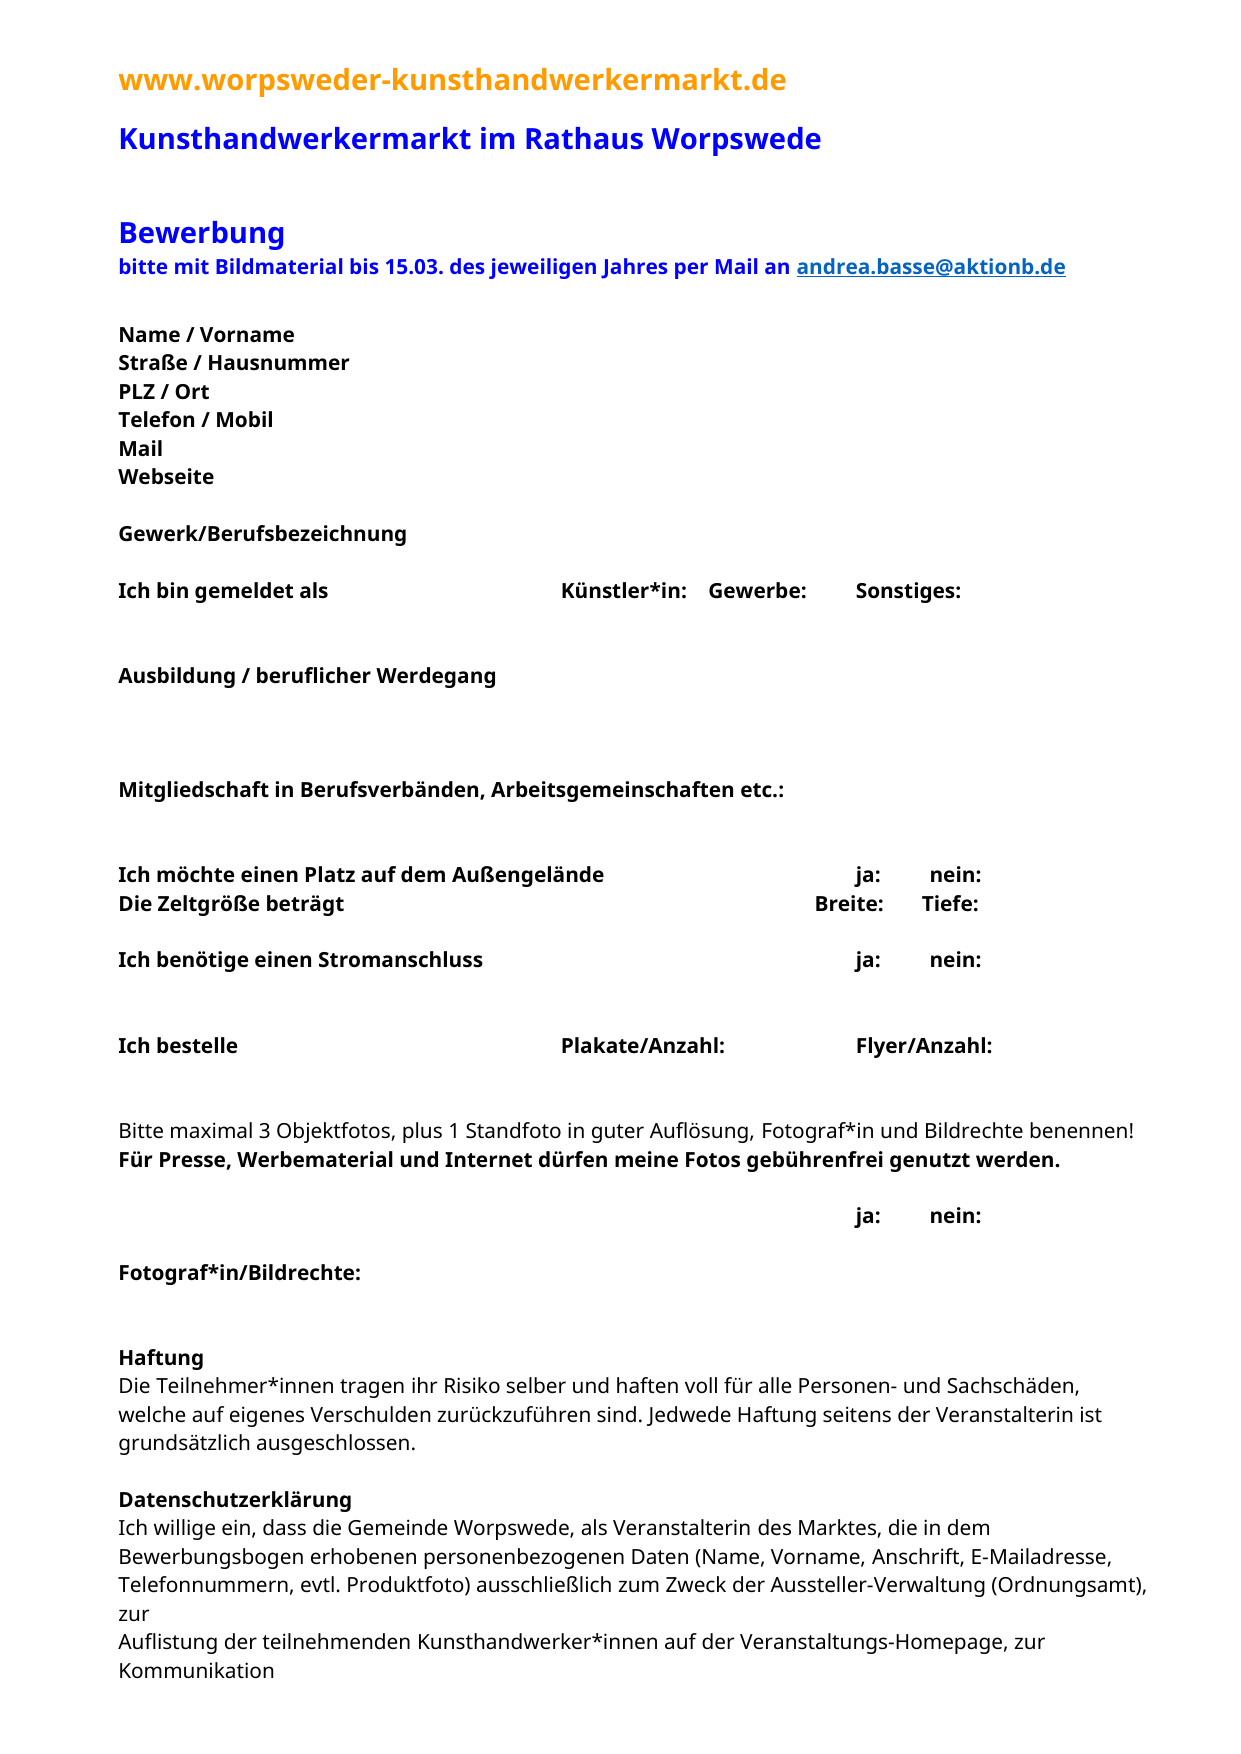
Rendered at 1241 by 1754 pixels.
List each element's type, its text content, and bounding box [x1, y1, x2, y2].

text Bewerbung [118, 212, 1152, 252]
text Mitgliedschaft in Berufsverbänden, Arbeitsgemeinschaften etc.: [118, 775, 1152, 803]
text Kunsthandwerkermarkt im Rathaus Worpswede [118, 118, 1152, 158]
text Straße / Hausnummer [118, 348, 1152, 377]
text Haftung [118, 1343, 1152, 1371]
text Fotograf*in/Bildrechte: [118, 1258, 1152, 1286]
text Name / Vorname [118, 320, 1152, 348]
text Telefon / Mobil [118, 405, 1152, 434]
text Die Zeltgröße beträgt Breite: Tiefe: [118, 889, 1152, 917]
text Webseite [118, 462, 1152, 491]
text PLZ / Ort [118, 377, 1152, 405]
text Bitte maximal 3 Objektfotos, plus 1 Standfoto in guter Auflösung, Fotograf*in und Bildrechte benennen! [118, 1116, 1152, 1145]
text ja: nein: [118, 1201, 1152, 1229]
text Ich willige ein, dass die Gemeinde Worpswede, als Veranstalterin des Marktes, die in dem [118, 1513, 1152, 1542]
text Die Teilnehmer*innen tragen ihr Risiko selber und haften voll für alle Personen- und Sachschäden, welche auf eigenes Verschulden zurückzuführen sind. Jedwede Haftung seitens der Veranstalterin ist grundsätzlich ausgeschlossen. [118, 1371, 1152, 1457]
text Auflistung der teilnehmenden Kunsthandwerker*innen auf der Veranstaltungs-Homepage, zur Kommunikation [118, 1627, 1152, 1684]
text Datenschutzerklärung [118, 1485, 1152, 1513]
text www.worpsweder-kunsthandwerkermarkt.de [118, 59, 1152, 99]
text bitte mit Bildmaterial bis 15.03. des jeweiligen Jahres per Mail an andrea.basse@aktionb.de [118, 252, 1152, 280]
text Gewerk/Berufsbezeichnung [118, 519, 1152, 547]
text Ausbildung / beruflicher Werdegang [118, 661, 1152, 690]
text Ich bin gemeldet als Künstler*in: Gewerbe: Sonstiges: [118, 576, 1152, 604]
text Ich bestelle Plakate/Anzahl: Flyer/Anzahl: [118, 1031, 1152, 1059]
text Bewerbungsbogen erhobenen personenbezogenen Daten (Name, Vorname, Anschrift, E-Mailadresse, [118, 1542, 1152, 1570]
text Telefonnummern, evtl. Produktfoto) ausschließlich zum Zweck der Aussteller-Verwaltung (Ordnungsamt), zur [118, 1570, 1152, 1627]
text Mail [118, 434, 1152, 462]
text Für Presse, Werbematerial und Internet dürfen meine Fotos gebührenfrei genutzt werden. [118, 1145, 1152, 1173]
text Ich möchte einen Platz auf dem Außengelände ja: nein: [118, 860, 1152, 889]
text Ich benötige einen Stromanschluss ja: nein: [118, 946, 1152, 974]
